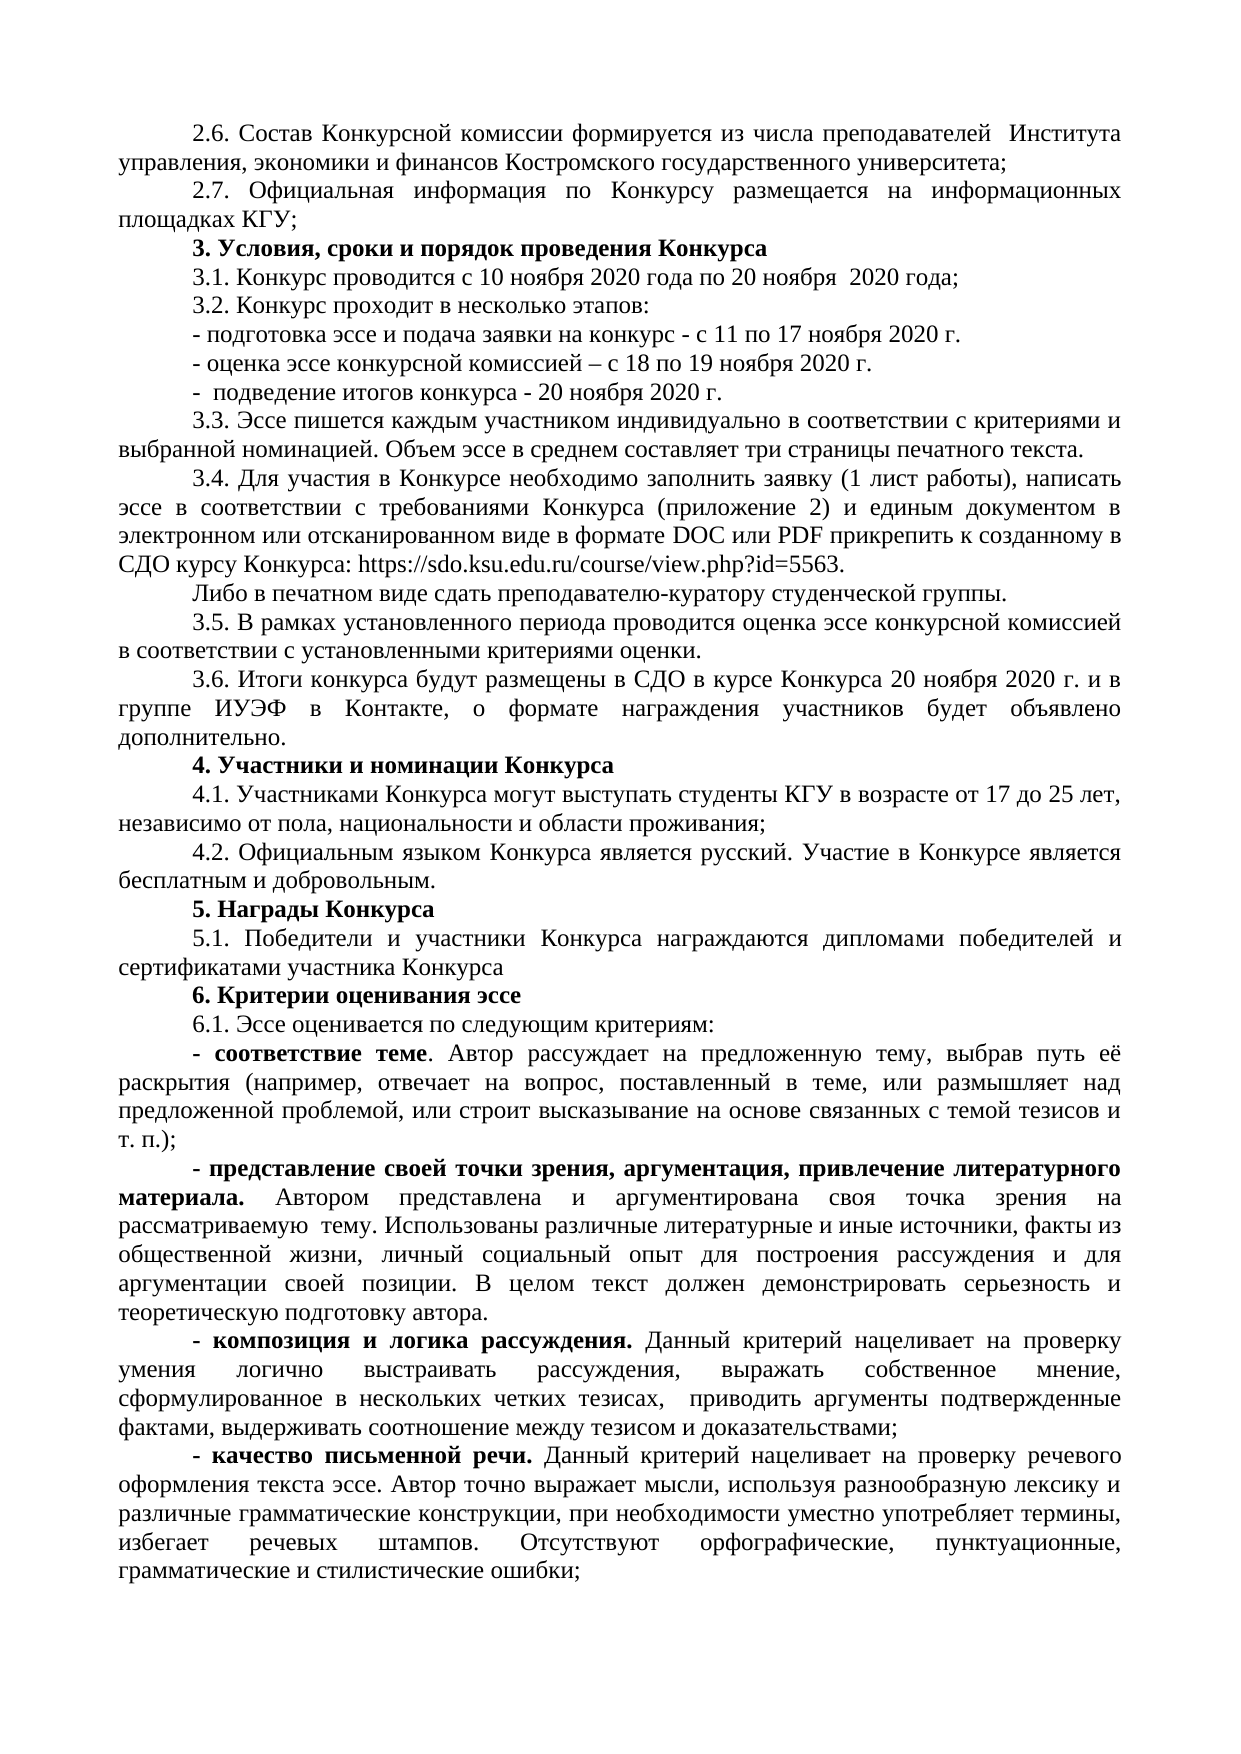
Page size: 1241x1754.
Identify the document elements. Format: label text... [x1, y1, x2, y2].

text 6. Критерии оценивания эссе [118, 981, 1122, 1009]
text 6.1. Эссе оценивается по следующим критериям: [118, 1009, 1122, 1038]
text - подготовка эссе и подача заявки на конкурс - с 11 по 17 ноября 2020 г. [118, 319, 1122, 348]
text 5.1. Победители и участники Конкурса награждаются дипломами победителей и сертификатами участника Конкурса [118, 923, 1122, 981]
text 4.2. Официальным языком Конкурса является русский. Участие в Конкурсе является бесплатным и добровольным. [118, 837, 1122, 894]
text 2.7. Официальная информация по Конкурсу размещается на информационных площадках КГУ; [118, 176, 1122, 233]
text 3.2. Конкурс проходит в несколько этапов: [118, 291, 1122, 319]
text - соответствие теме. Автор рассуждает на предложенную тему, выбрав путь её раскрытия (например, отвечает на вопрос, поставленный в теме, или размышляет над предложенной проблемой, или строит высказывание на основе связанных с темой тезисов и т. п.); [118, 1038, 1122, 1153]
text - композиция и логика рассуждения. Данный критерий нацеливает на проверку умения логично выстраивать рассуждения, выражать собственное мнение, сформулированное в нескольких четких тезисах, приводить аргументы подтвержденные фактами, выдерживать соотношение между тезисом и доказательствами; [118, 1326, 1122, 1441]
text 3. Условия, сроки и порядок проведения Конкурса [118, 233, 1122, 262]
text 4.1. Участниками Конкурса могут выступать студенты КГУ в возрасте от 17 до 25 лет, независимо от пола, национальности и области проживания; [118, 779, 1122, 837]
text 2.6. Состав Конкурсной комиссии формируется из числа преподавателей Института управления, экономики и финансов Костромского государственного университета; [118, 118, 1122, 176]
text - подведение итогов конкурса - 20 ноября 2020 г. [118, 377, 1122, 406]
text 3.3. Эссе пишется каждым участником индивидуально в соответствии с критериями и выбранной номинацией. Объем эссе в среднем составляет три страницы печатного текста. [118, 406, 1122, 463]
text 5. Награды Конкурса [118, 894, 1122, 923]
text 3.6. Итоги конкурса будут размещены в СДО в курсе Конкурса 20 ноября 2020 г. и в группе ИУЭФ в Контакте, о формате награждения участников будет объявлено дополнительно. [118, 664, 1122, 751]
text 3.4. Для участия в Конкурсе необходимо заполнить заявку (1 лист работы), написать эссе в соответствии с требованиями Конкурса (приложение 2) и единым документом в электронном или отсканированном виде в формате DOC или PDF прикрепить к созданному в СДО курсу Конкурса: https://sdo.ksu.edu.ru/course/view.php?id=5563. [118, 463, 1122, 578]
text 3.5. В рамках установленного периода проводится оценка эссе конкурсной комиссией в соответствии с установленными критериями оценки. [118, 607, 1122, 664]
text 3.1. Конкурс проводится с 10 ноября 2020 года по 20 ноября 2020 года; [118, 262, 1122, 291]
text 4. Участники и номинации Конкурса [118, 751, 1122, 779]
text - качество письменной речи. Данный критерий нацеливает на проверку речевого оформления текста эссе. Автор точно выражает мысли, используя разнообразную лексику и различные грамматические конструкции, при необходимости уместно употребляет термины, избегает речевых штампов. Отсутствуют орфографические, пунктуационные, грамматические и стилистические ошибки; [118, 1441, 1122, 1584]
text - оценка эссе конкурсной комиссией – с 18 по 19 ноября 2020 г. [118, 348, 1122, 377]
text - представление своей точки зрения, аргументация, привлечение литературного материала. Автором представлена и аргументирована своя точка зрения на рассматриваемую тему. Использованы различные литературные и иные источники, факты из общественной жизни, личный социальный опыт для построения рассуждения и для аргументации своей позиции. В целом текст должен демонстрировать серьезность и теоретическую подготовку автора. [118, 1153, 1122, 1326]
text Либо в печатном виде сдать преподавателю-куратору студенческой группы. [118, 578, 1122, 607]
